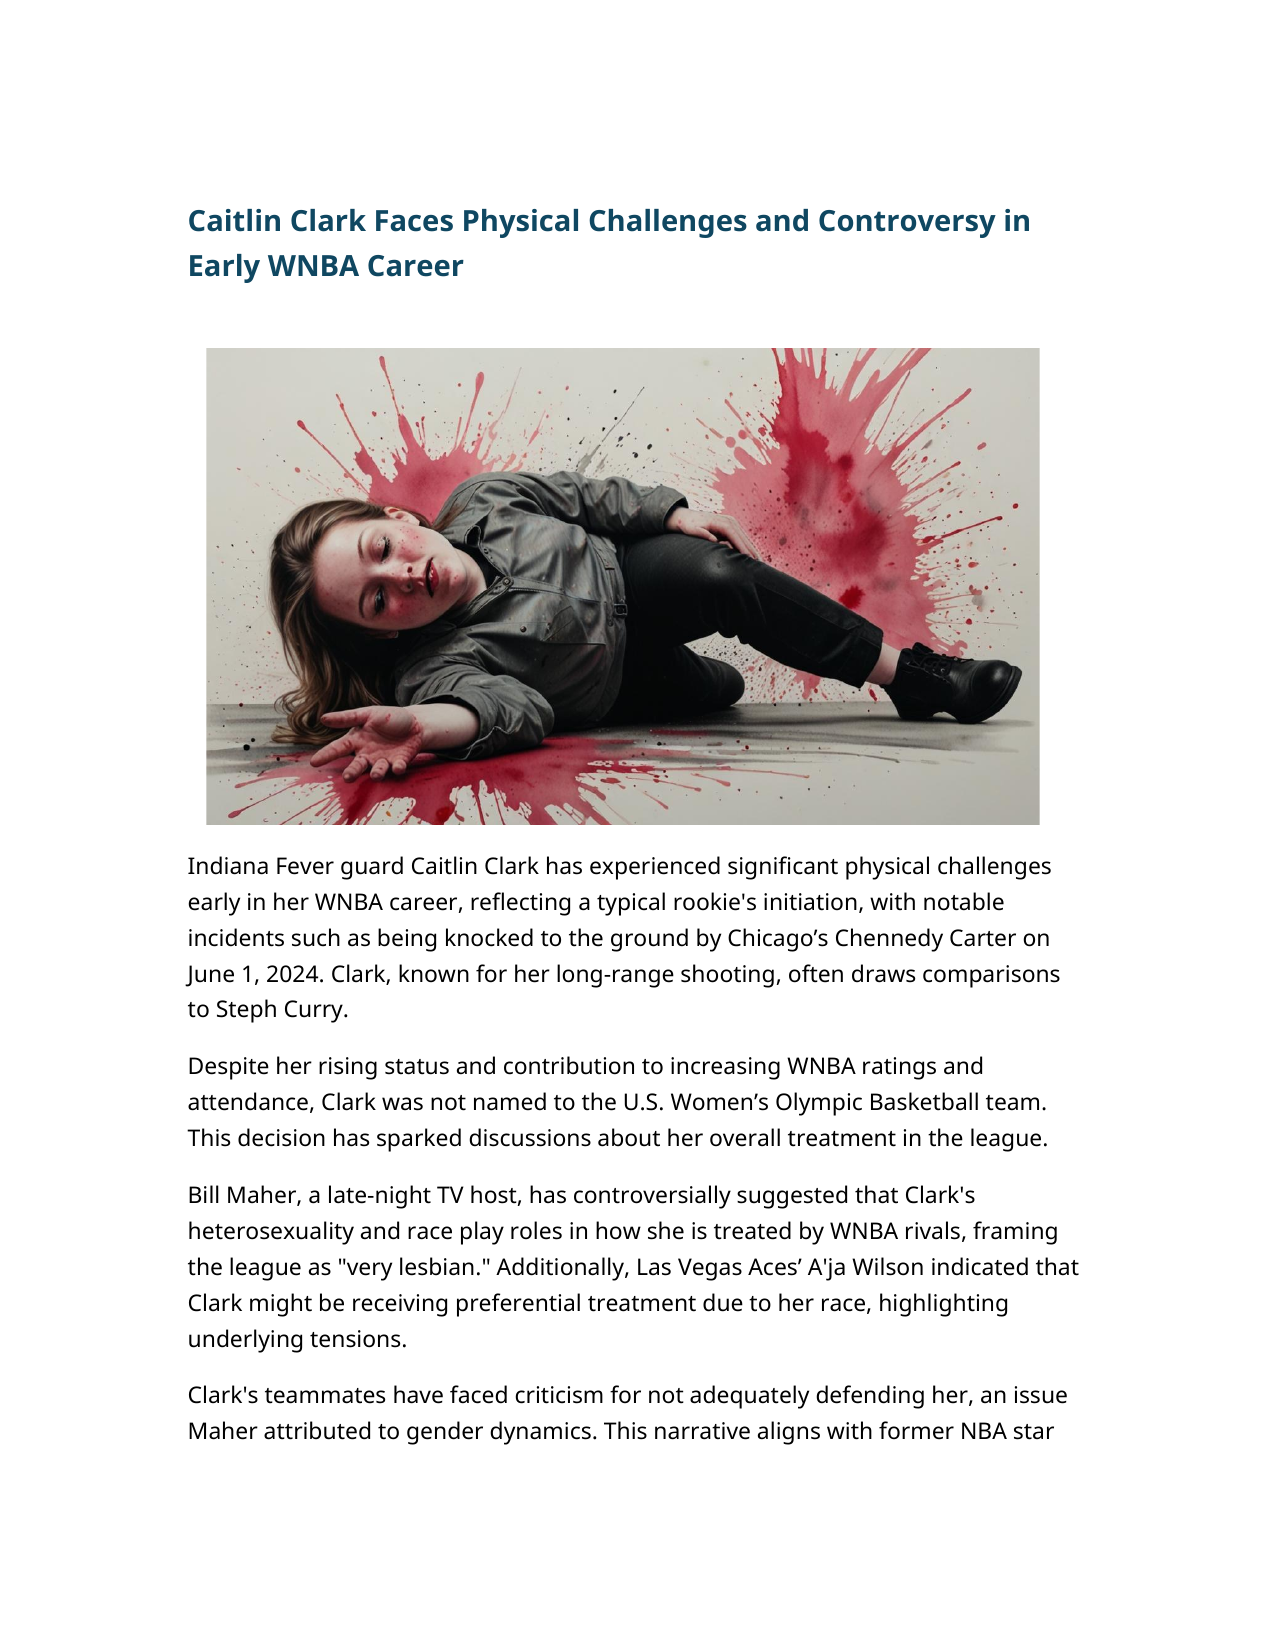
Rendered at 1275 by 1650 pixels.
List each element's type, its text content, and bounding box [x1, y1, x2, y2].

text Indiana Fever guard Caitlin Clark has experienced significant physical challenges early in her WNBA career, reflecting a typical rookie's initiation, with notable incidents such as being knocked to the ground by Chicago’s Chennedy Carter on June 1, 2024. Clark, known for her long-range shooting, often draws comparisons to Steph Curry. [187, 850, 1087, 1025]
picture [206, 348, 1040, 825]
text Despite her rising status and contribution to increasing WNBA ratings and attendance, Clark was not named to the U.S. Women’s Olympic Basketball team. This decision has sparked discussions about her overall treatment in the league. [187, 1050, 1087, 1153]
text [187, 1379, 1087, 1447]
subtitle Caitlin Clark Faces Physical Challenges and Controversy in Early WNBA Career [187, 200, 1087, 285]
text Bill Maher, a late-night TV host, has controversially suggested that Clark's heterosexuality and race play roles in how she is treated by WNBA rivals, framing the league as "very lesbian." Additionally, Las Vegas Aces’ A'ja Wilson indicated that Clark might be receiving preferential treatment due to her race, highlighting underlying tensions. [187, 1179, 1087, 1354]
